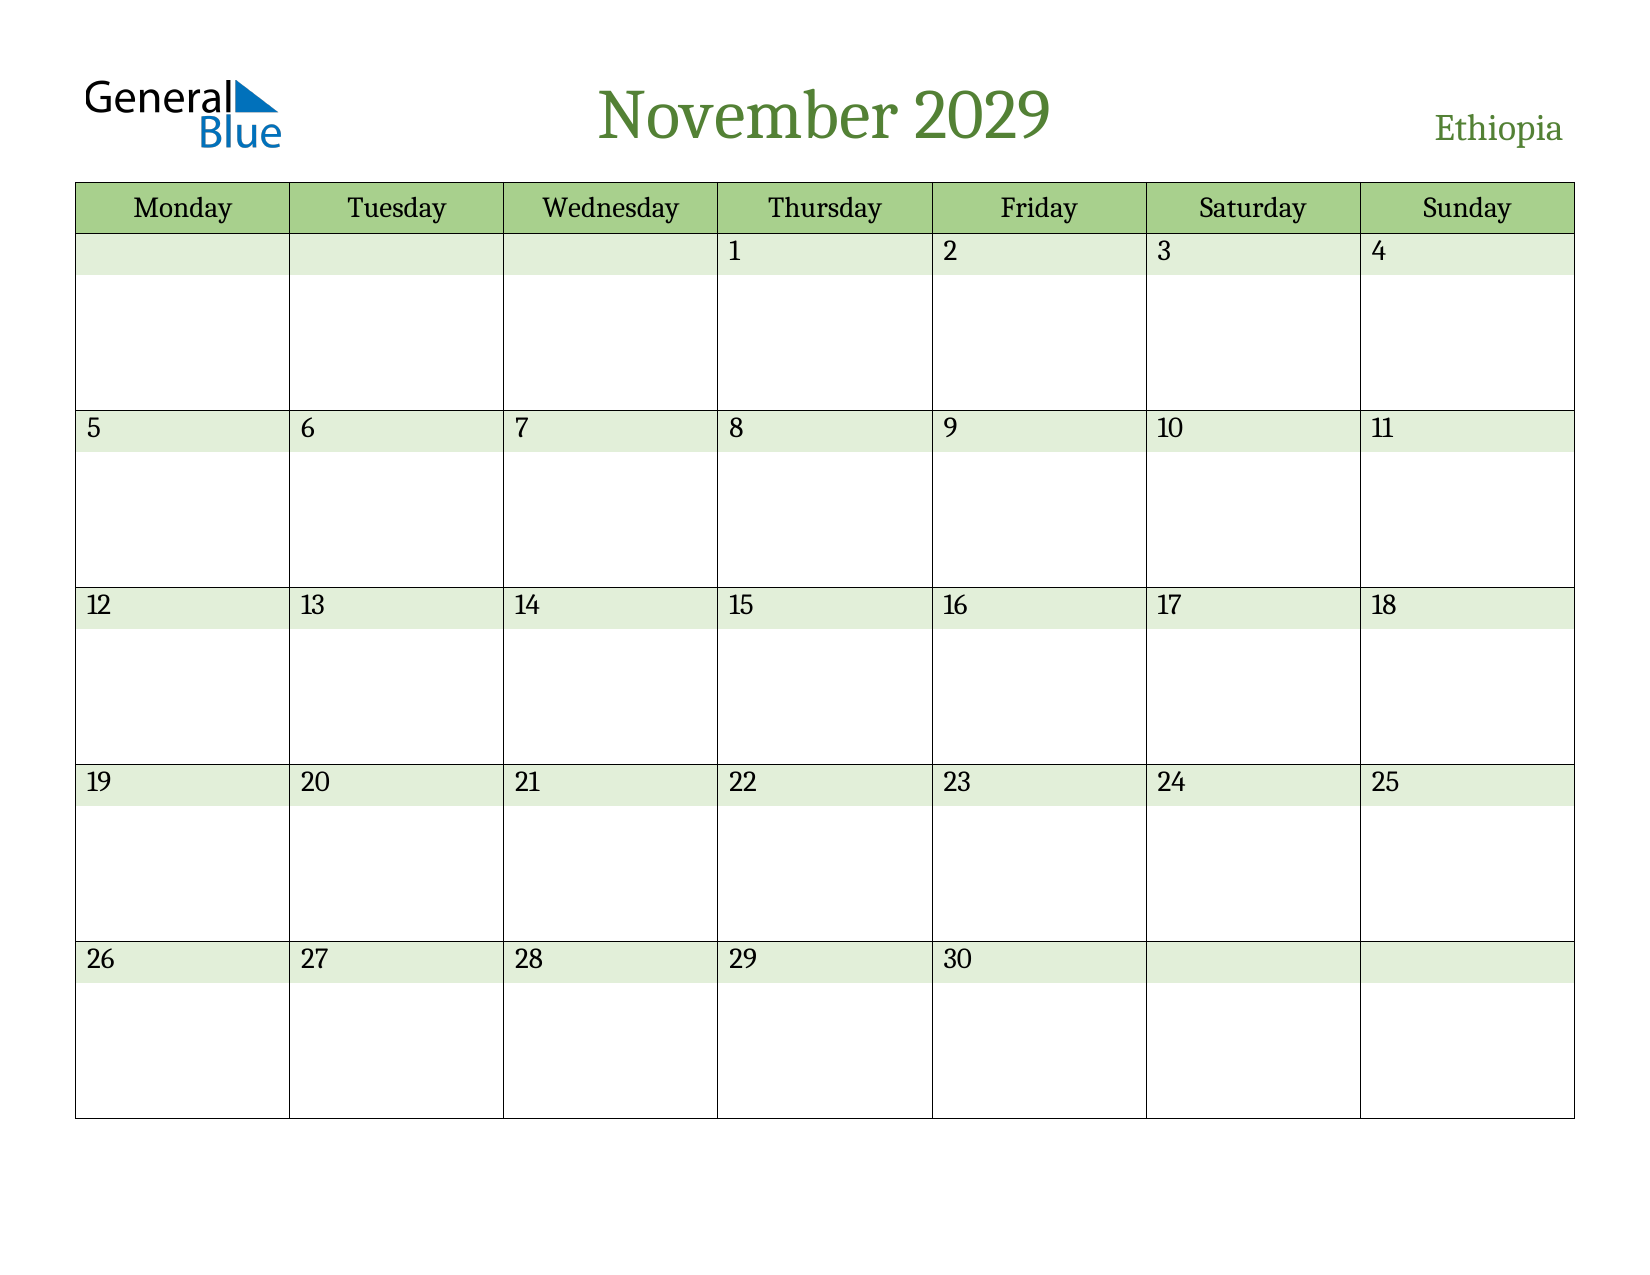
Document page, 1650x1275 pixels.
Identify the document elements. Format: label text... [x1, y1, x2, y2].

table_cell [76, 452, 289, 587]
table_cell [504, 983, 717, 1118]
table_cell 22 [718, 765, 932, 806]
table_cell 24 [1147, 765, 1360, 806]
table_cell 11 [1361, 411, 1574, 452]
table_cell [718, 806, 932, 941]
table_cell 14 [504, 588, 717, 629]
table_cell [1147, 942, 1360, 983]
table_cell 23 [933, 765, 1146, 806]
table_cell [504, 275, 717, 410]
table_cell 18 [1361, 588, 1574, 629]
table_cell [76, 806, 289, 941]
table_cell [1361, 983, 1574, 1118]
table_cell 27 [290, 942, 503, 983]
table_cell [1147, 275, 1360, 410]
table_cell [1361, 452, 1574, 587]
table_cell [76, 983, 289, 1118]
table_cell 17 [1147, 588, 1360, 629]
table_cell 1 [718, 234, 932, 275]
table_cell [504, 452, 717, 587]
table_cell Saturday [1147, 183, 1360, 233]
table_cell [718, 275, 932, 410]
table_cell [1361, 629, 1574, 764]
table_cell [933, 452, 1146, 587]
table_cell [290, 452, 503, 587]
table_cell Sunday [1361, 183, 1574, 233]
table_cell 15 [718, 588, 932, 629]
table_cell [1361, 275, 1574, 410]
table_cell [1361, 806, 1574, 941]
table_cell [504, 629, 717, 764]
table_cell [290, 629, 503, 764]
table_cell 6 [290, 411, 503, 452]
table_cell [290, 983, 503, 1118]
table_cell 26 [76, 942, 289, 983]
table_cell [1361, 942, 1574, 983]
table_cell 21 [504, 765, 717, 806]
table_cell [290, 234, 503, 275]
table_cell 16 [933, 588, 1146, 629]
table_cell 20 [290, 765, 503, 806]
table_cell [1147, 806, 1360, 941]
table_cell Friday [933, 183, 1146, 233]
table_header [76, 75, 503, 182]
table_cell Monday [76, 183, 289, 233]
table_cell Thursday [718, 183, 932, 233]
table_cell Wednesday [504, 183, 717, 233]
table_cell [290, 275, 503, 410]
table_cell 8 [718, 411, 932, 452]
table_cell 9 [933, 411, 1146, 452]
table_cell 5 [76, 411, 289, 452]
table_cell [933, 275, 1146, 410]
picture [86, 80, 281, 148]
table_cell [76, 234, 289, 275]
table_cell [933, 983, 1146, 1118]
table_cell 2 [933, 234, 1146, 275]
table_cell [504, 806, 717, 941]
table_cell [76, 275, 289, 410]
table_cell [76, 629, 289, 764]
table_cell [504, 234, 717, 275]
table_cell [718, 629, 932, 764]
table_cell [718, 983, 932, 1118]
table_header November 2029 [504, 75, 1146, 182]
table_cell [718, 452, 932, 587]
table_cell 10 [1147, 411, 1360, 452]
table_cell 3 [1147, 234, 1360, 275]
table_cell [933, 629, 1146, 764]
table_header Ethiopia [1146, 75, 1574, 182]
table_cell [1147, 452, 1360, 587]
table_cell [290, 806, 503, 941]
table_cell 7 [504, 411, 717, 452]
table_cell 12 [76, 588, 289, 629]
table_cell 19 [76, 765, 289, 806]
table_cell 29 [718, 942, 932, 983]
table_cell 4 [1361, 234, 1574, 275]
table_cell [1147, 983, 1360, 1118]
table_cell 25 [1361, 765, 1574, 806]
table_cell 28 [504, 942, 717, 983]
table_cell Tuesday [290, 183, 503, 233]
table_cell [933, 806, 1146, 941]
table_cell 13 [290, 588, 503, 629]
table_cell 30 [933, 942, 1146, 983]
table_cell [1147, 629, 1360, 764]
